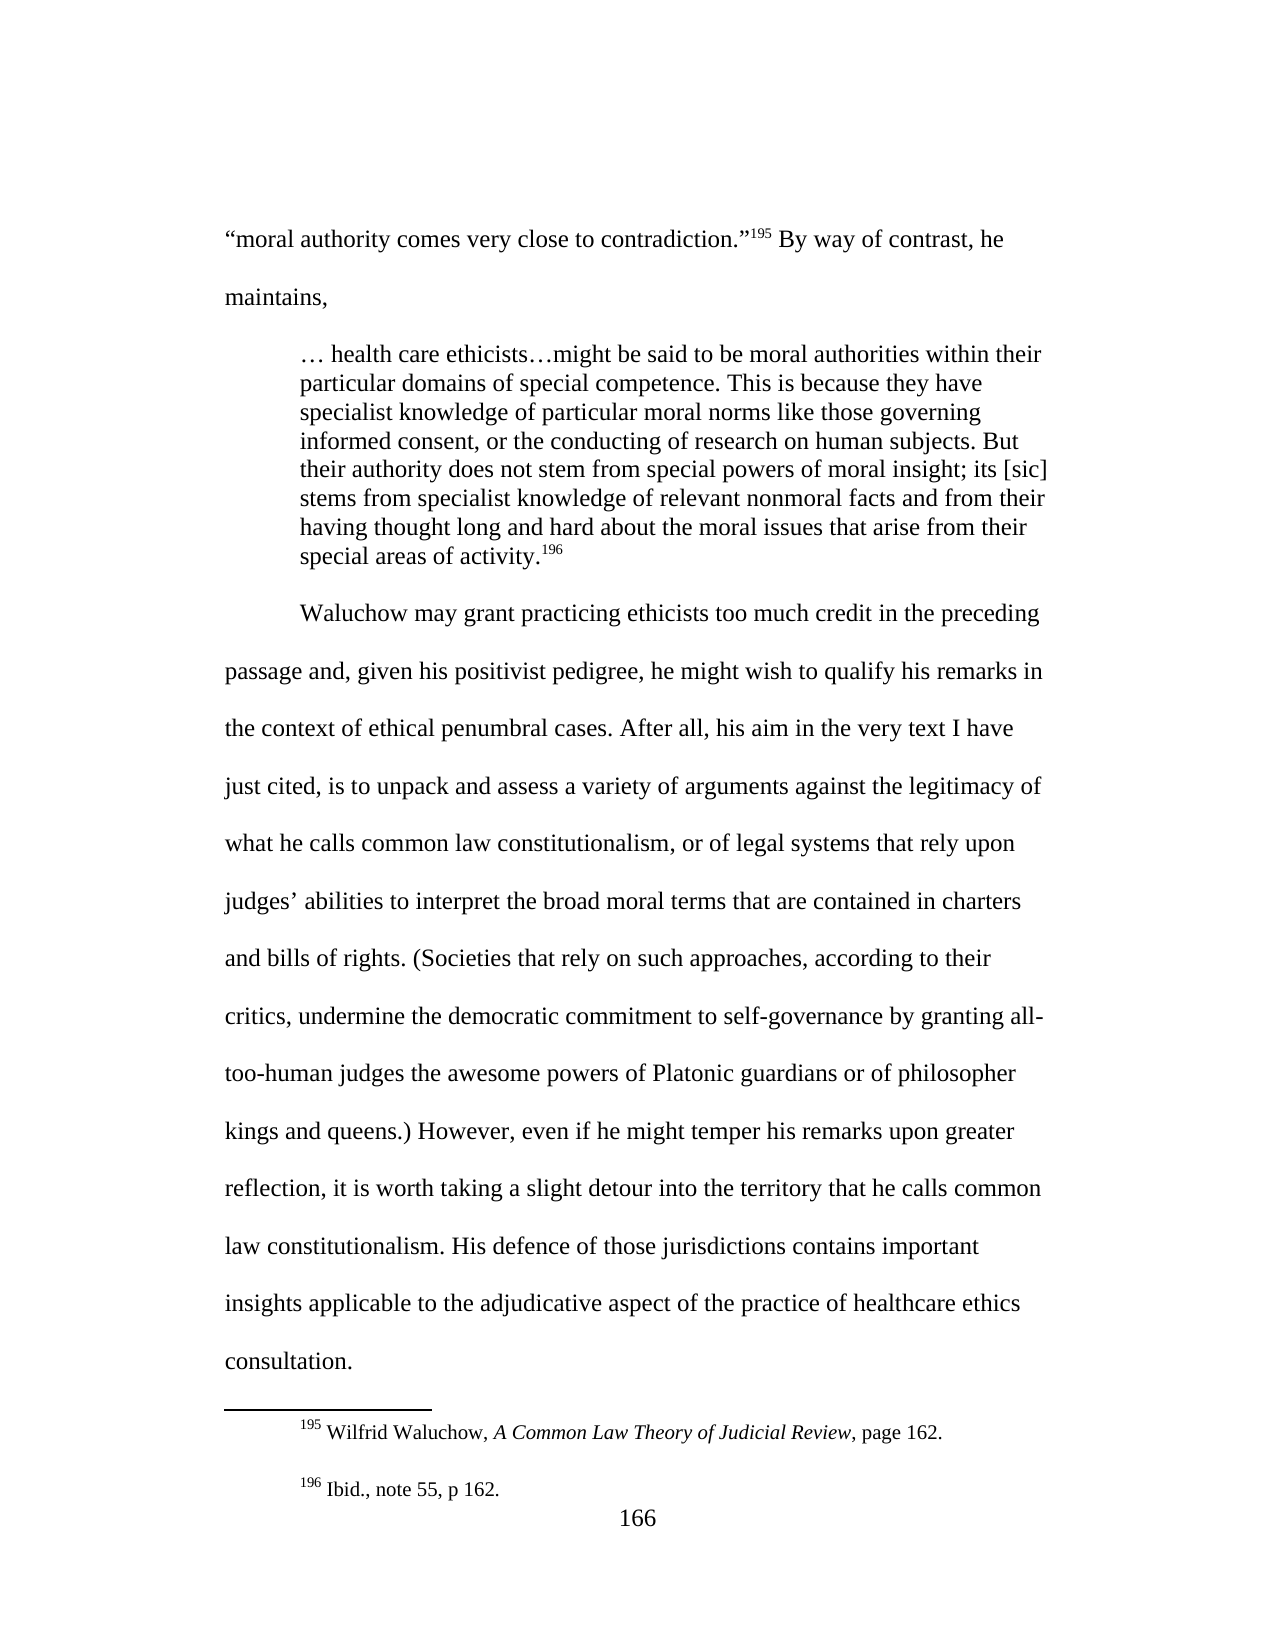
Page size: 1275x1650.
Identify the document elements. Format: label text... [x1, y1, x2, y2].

text Waluchow may grant practicing ethicists too much credit in the preceding passage and, given his positivist pedigree, he might wish to qualify his remarks in the context of ethical penumbral cases. After all, his aim in the very text I have just cited, is to unpack and assess a variety of arguments against the legitimacy of what he calls common law constitutionalism, or of legal systems that rely upon judges’ abilities to interpret the broad moral terms that are contained in charters and bills of rights. (Societies that rely on such approaches, according to their critics, undermine the democratic commitment to self-governance by granting all-too-human judges the awesome powers of Platonic guardians or of philosopher kings and queens.) However, even if he might temper his remarks upon greater reflection, it is worth taking a slight detour into the territory that he calls common law constitutionalism. His defence of those jurisdictions contains important insights applicable to the adjudicative aspect of the practice of healthcare ethics consultation. [224, 598, 1051, 1374]
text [224, 224, 1051, 311]
text … health care ethicists…might be said to be moral authorities within their particular domains of special competence. This is because they have specialist knowledge of particular moral norms like those governing informed consent, or the conducting of research on human subjects. But their authority does not stem from special powers of moral insight; its [sic] stems from specialist knowledge of relevant nonmoral facts and from their having thought long and hard about the moral issues that arise from their special areas of activity. [299, 339, 1051, 569]
